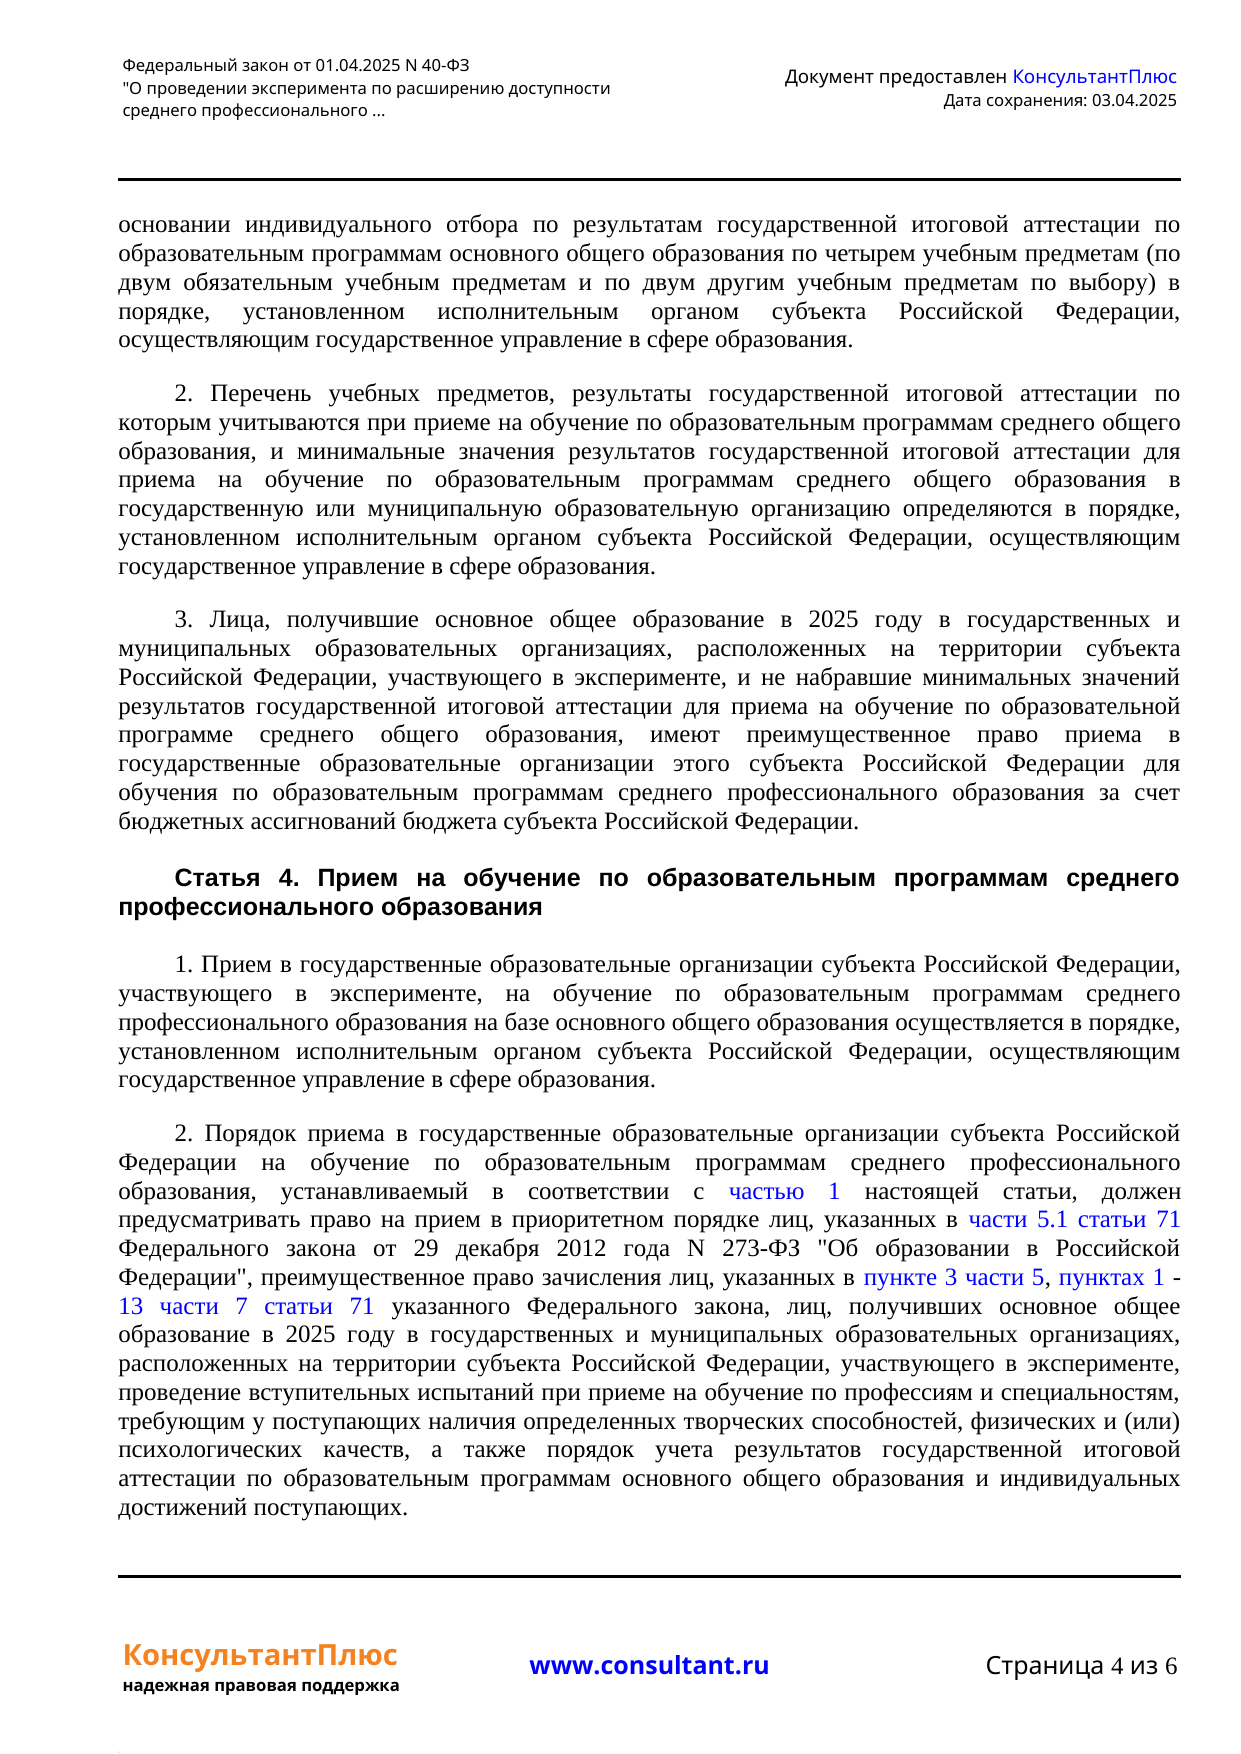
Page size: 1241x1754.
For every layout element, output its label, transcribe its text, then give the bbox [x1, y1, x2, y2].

text 3. Лица, получившие основное общее образование в 2025 году в государственных и муниципальных образовательных организациях, расположенных на территории субъекта Российской Федерации, участвующего в эксперименте, и не набравшие минимальных значений результатов государственной итоговой аттестации для приема на обучение по образовательной программе среднего общего образования, имеют преимущественное право приема в государственные образовательные организации этого субъекта Российской Федерации для обучения по образовательным программам среднего профессионального образования за счет бюджетных ассигнований бюджета субъекта Российской Федерации. [118, 604, 1181, 834]
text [118, 209, 1181, 353]
text 2. Порядок приема в государственные образовательные организации субъекта Российской Федерации на обучение по образовательным программам среднего профессионального образования, устанавливаемый в соответствии с частью 1 настоящей статьи, должен предусматривать право на прием в приоритетном порядке лиц, указанных в части 5.1 статьи 71 Федерального закона от 29 декабря 2012 года N 273-ФЗ "Об образовании в Российской Федерации", преимущественное право зачисления лиц, указанных в пункте 3 части 5, пунктах 1 - 13 части 7 статьи 71 указанного Федерального закона, лиц, получивших основное общее образование в 2025 году в государственных и муниципальных образовательных организациях, расположенных на территории субъекта Российской Федерации, участвующего в эксперименте, проведение вступительных испытаний при приеме на обучение по профессиям и специальностям, требующим у поступающих наличия определенных творческих способностей, физических и (или) психологических качеств, а также порядок учета результатов государственной итоговой аттестации по образовательным программам основного общего образования и индивидуальных достижений поступающих. [118, 1118, 1181, 1521]
text 2. Перечень учебных предметов, результаты государственной итоговой аттестации по которым учитываются при приеме на обучение по образовательным программам среднего общего образования, и минимальные значения результатов государственной итоговой аттестации для приема на обучение по образовательным программам среднего общего образования в государственную или муниципальную образовательную организацию определяются в порядке, установленном исполнительным органом субъекта Российской Федерации, осуществляющим государственное управление в сфере образования. [118, 378, 1181, 579]
text 1. Прием в государственные образовательные организации субъекта Российской Федерации, участвующего в эксперименте, на обучение по образовательным программам среднего профессионального образования на базе основного общего образования осуществляется в порядке, установленном исполнительным органом субъекта Российской Федерации, осуществляющим государственное управление в сфере образования. [118, 949, 1181, 1093]
title Статья 4. Прием на обучение по образовательным программам среднего профессионального образования [118, 863, 1181, 921]
